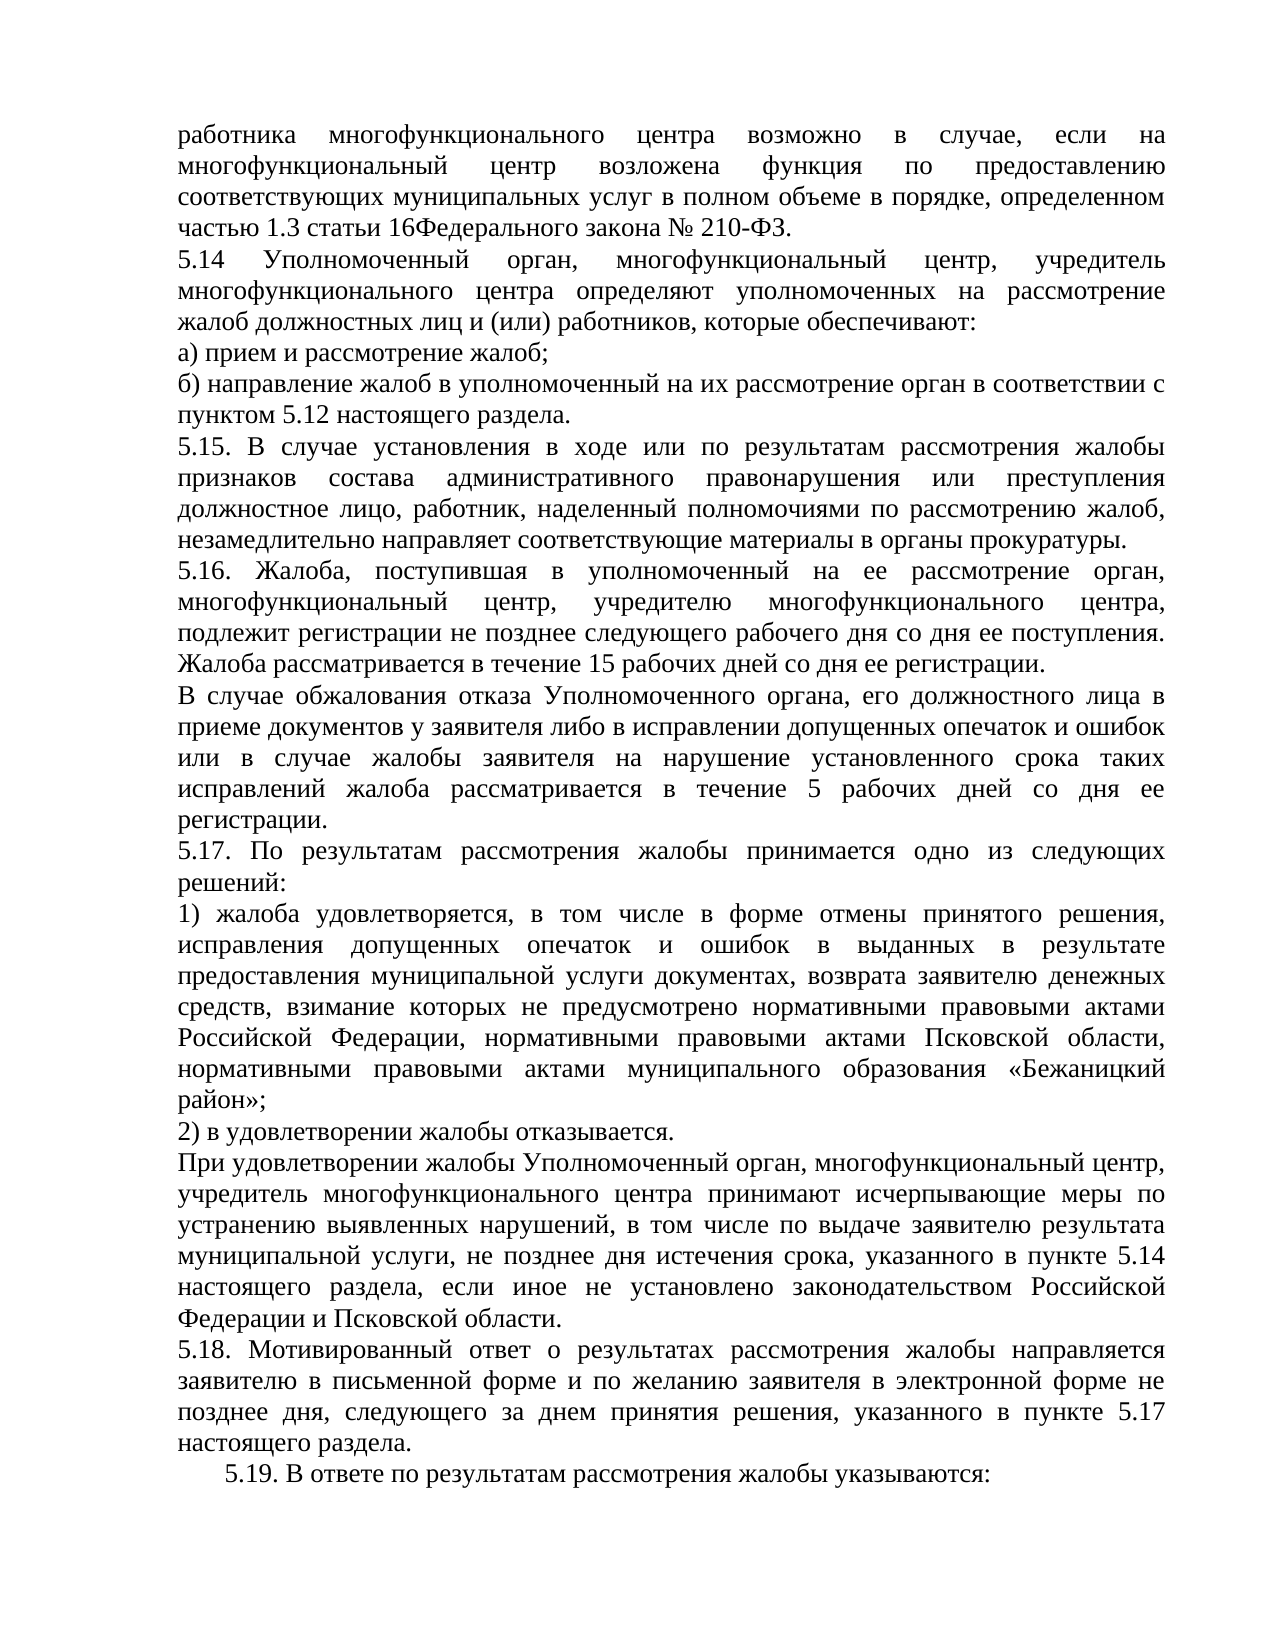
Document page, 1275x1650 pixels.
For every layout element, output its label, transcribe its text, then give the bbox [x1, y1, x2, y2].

text б) направление жалоб в уполномоченный на их рассмотрение орган в соответствии с пунктом 5.12 настоящего раздела. [177, 367, 1167, 429]
text 5.19. В ответе по результатам рассмотрения жалобы указываются: [177, 1457, 1167, 1488]
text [177, 118, 1167, 243]
text 5.17. По результатам рассмотрения жалобы принимается одно из следующих решений: [177, 834, 1167, 897]
text 5.16. Жалоба, поступившая в уполномоченный на ее рассмотрение орган, многофункциональный центр, учредителю многофункционального центра, подлежит регистрации не позднее следующего рабочего дня со дня ее поступления. Жалоба рассматривается в течение 15 рабочих дней со дня ее регистрации. [177, 554, 1167, 679]
text 5.14 Уполномоченный орган, многофункциональный центр, учредитель многофункционального центра определяют уполномоченных на рассмотрение жалоб должностных лиц и (или) работников, которые обеспечивают: [177, 243, 1167, 336]
text 5.18. Мотивированный ответ о результатах рассмотрения жалобы направляется заявителю в письменной форме и по желанию заявителя в электронной форме не позднее дня, следующего за днем принятия решения, указанного в пункте 5.17 настоящего раздела. [177, 1333, 1167, 1457]
text При удовлетворении жалобы Уполномоченный орган, многофункциональный центр, учредитель многофункционального центра принимают исчерпывающие меры по устранению выявленных нарушений, в том числе по выдаче заявителю результата муниципальной услуги, не позднее дня истечения срока, указанного в пункте 5.14 настоящего раздела, если иное не установлено законодательством Российской Федерации и Псковской области. [177, 1146, 1167, 1333]
text а) прием и рассмотрение жалоб; [177, 336, 1167, 367]
text 1) жалоба удовлетворяется, в том числе в форме отмены принятого решения, исправления допущенных опечаток и ошибок в выданных в результате предоставления муниципальной услуги документах, возврата заявителю денежных средств, взимание которых не предусмотрено нормативными правовыми актами Российской Федерации, нормативными правовыми актами Псковской области, нормативными правовыми актами муниципального образования «Бежаницкий район»; [177, 897, 1167, 1115]
text 5.15. В случае установления в ходе или по результатам рассмотрения жалобы признаков состава административного правонарушения или преступления должностное лицо, работник, наделенный полномочиями по рассмотрению жалоб, незамедлительно направляет соответствующие материалы в органы прокуратуры. [177, 429, 1167, 554]
text В случае обжалования отказа Уполномоченного органа, его должностного лица в приеме документов у заявителя либо в исправлении допущенных опечаток и ошибок или в случае жалобы заявителя на нарушение установленного срока таких исправлений жалоба рассматривается в течение 5 рабочих дней со дня ее регистрации. [177, 679, 1167, 834]
text 2) в удовлетворении жалобы отказывается. [177, 1115, 1167, 1146]
